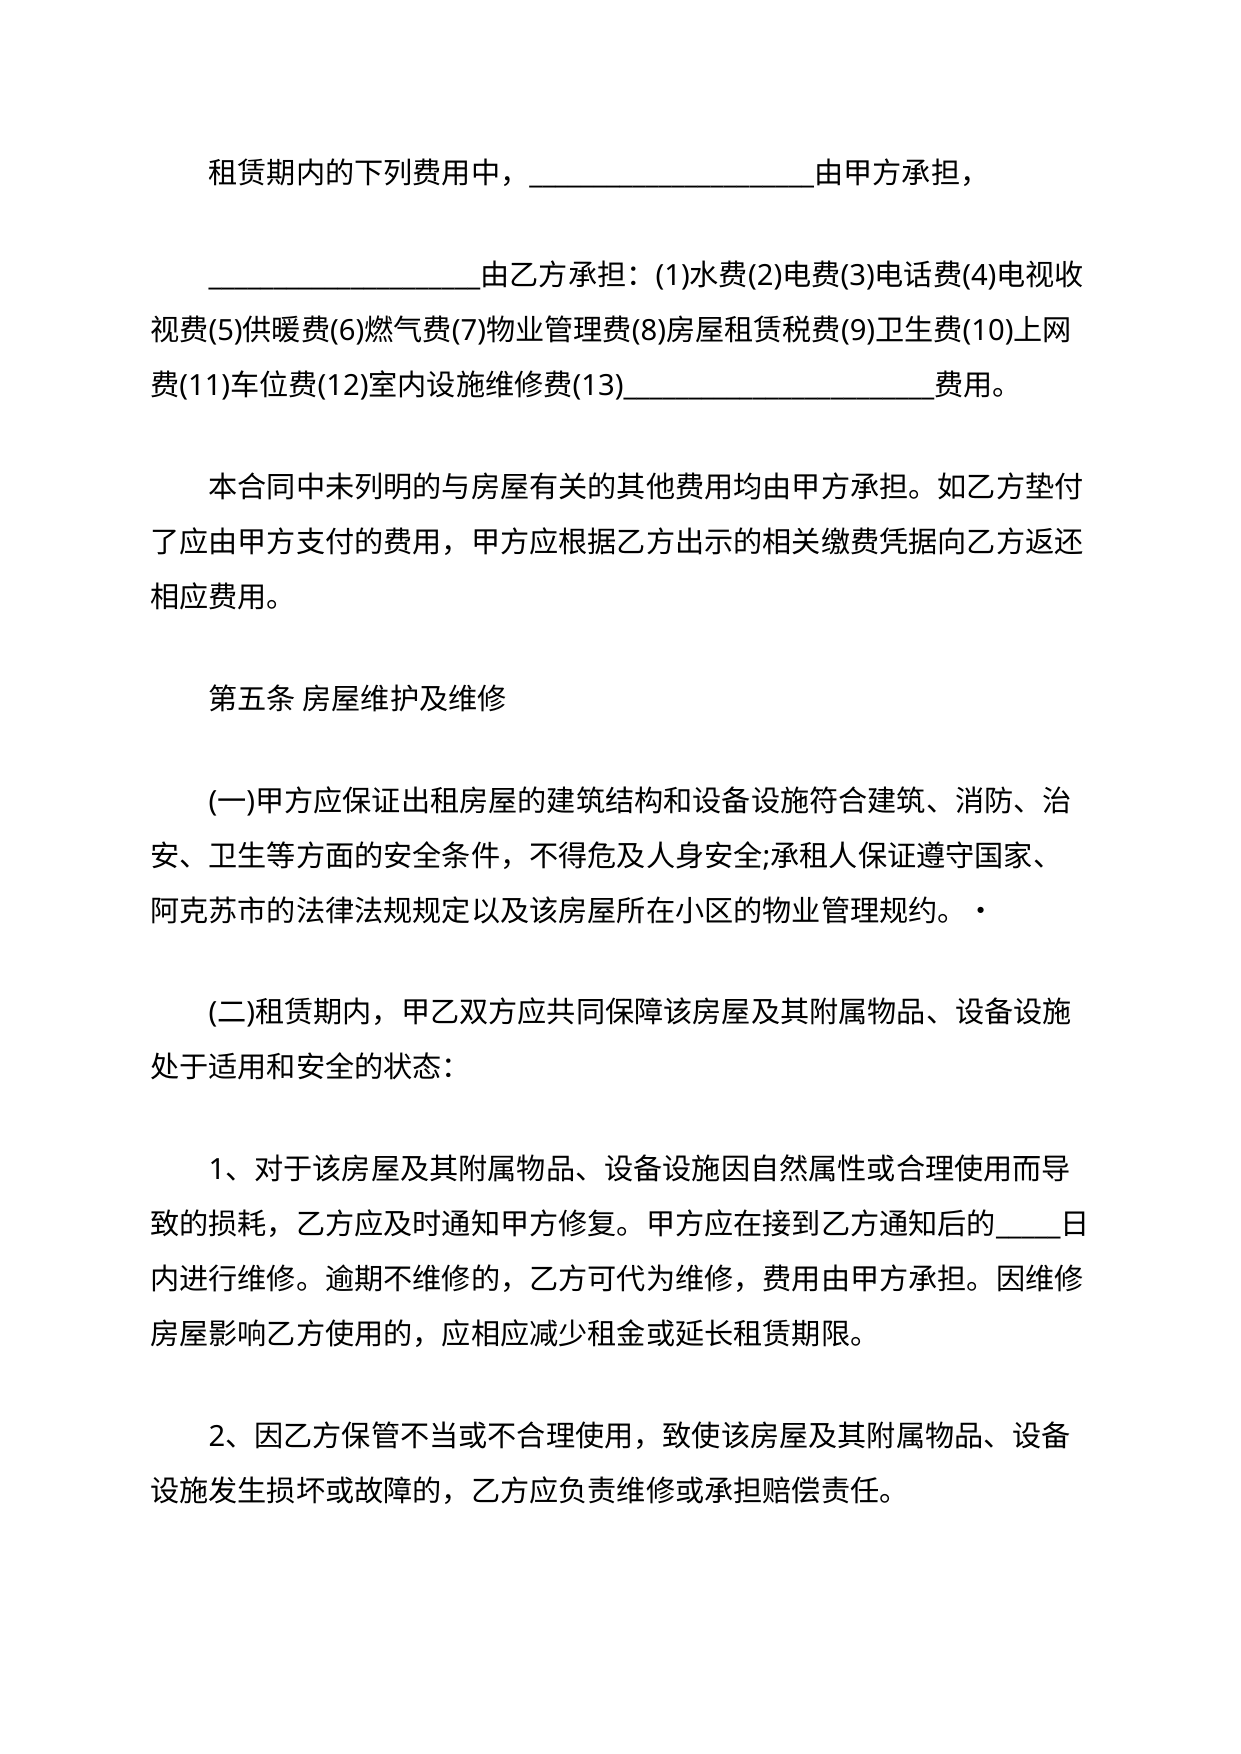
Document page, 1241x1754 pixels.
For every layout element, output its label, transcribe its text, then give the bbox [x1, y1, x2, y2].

text 2、因乙方保管不当或不合理使用，致使该房屋及其附属物品、设备设施发生损坏或故障的，乙方应负责维修或承担赔偿责任。 [150, 1412, 1090, 1510]
text 1、对于该房屋及其附属物品、设备设施因自然属性或合理使用而导致的损耗，乙方应及时通知甲方修复。甲方应在接到乙方通知后的_____日内进行维修。逾期不维修的，乙方可代为维修，费用由甲方承担。因维修房屋影响乙方使用的，应相应减少租金或延长租赁期限。 [150, 1146, 1090, 1353]
text 第五条 房屋维护及维修 [150, 676, 1090, 718]
text 租赁期内的下列费用中，______________________由甲方承担， [150, 150, 1090, 192]
text (二)租赁期内，甲乙双方应共同保障该房屋及其附属物品、设备设施处于适用和安全的状态： [150, 989, 1090, 1086]
text (一)甲方应保证出租房屋的建筑结构和设备设施符合建筑、消防、治安、卫生等方面的安全条件，不得危及人身安全;承租人保证遵守国家、阿克苏市的法律法规规定以及该房屋所在小区的物业管理规约。• [150, 777, 1090, 929]
text 本合同中未列明的与房屋有关的其他费用均由甲方承担。如乙方垫付了应由甲方支付的费用，甲方应根据乙方出示的相关缴费凭据向乙方返还相应费用。 [150, 464, 1090, 616]
text _____________________由乙方承担：(1)水费(2)电费(3)电话费(4)电视收视费(5)供暖费(6)燃气费(7)物业管理费(8)房屋租赁税费(9)卫生费(10)上网费(11)车位费(12)室内设施维修费(13)________________________费用。 [150, 252, 1090, 404]
